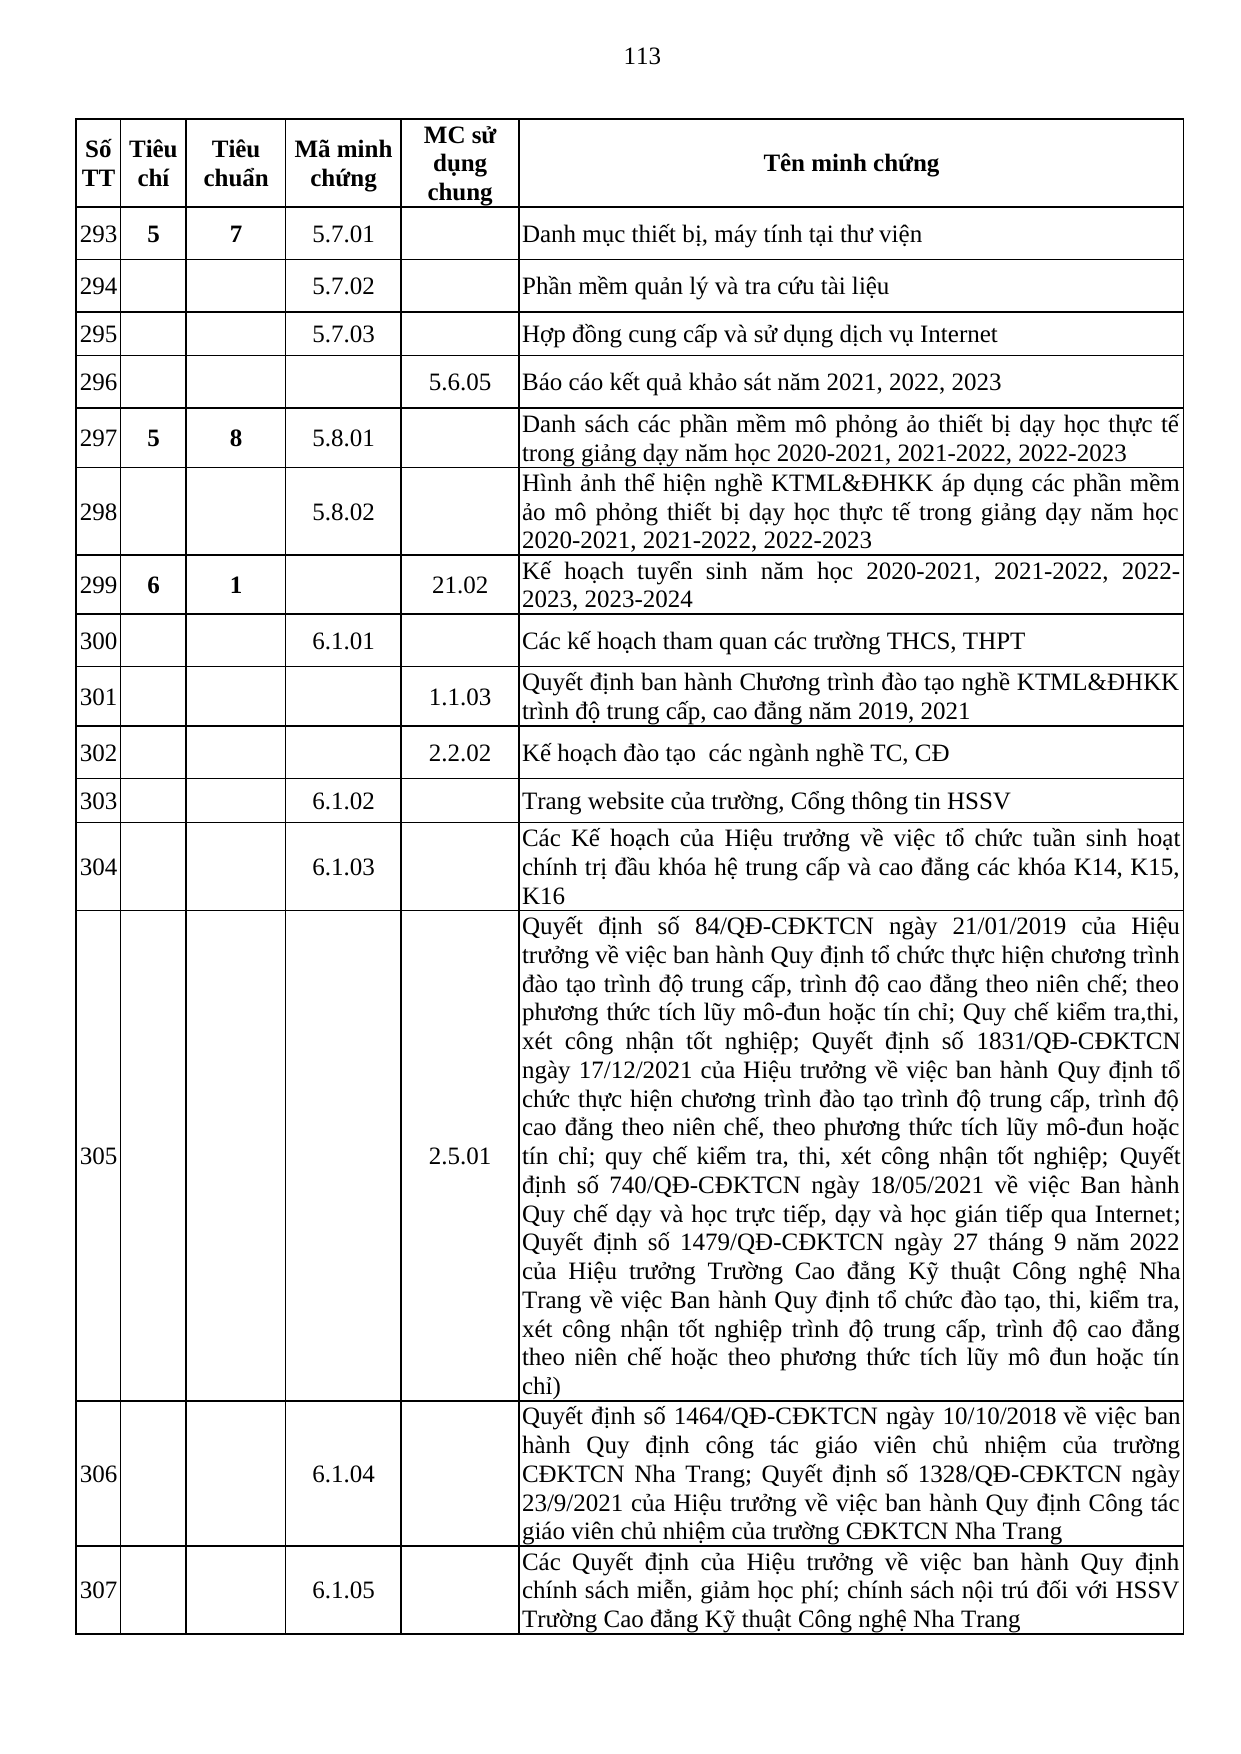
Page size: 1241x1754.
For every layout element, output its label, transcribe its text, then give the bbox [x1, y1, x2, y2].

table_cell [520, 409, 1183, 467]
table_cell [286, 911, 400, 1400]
table_header Số TT [77, 120, 120, 206]
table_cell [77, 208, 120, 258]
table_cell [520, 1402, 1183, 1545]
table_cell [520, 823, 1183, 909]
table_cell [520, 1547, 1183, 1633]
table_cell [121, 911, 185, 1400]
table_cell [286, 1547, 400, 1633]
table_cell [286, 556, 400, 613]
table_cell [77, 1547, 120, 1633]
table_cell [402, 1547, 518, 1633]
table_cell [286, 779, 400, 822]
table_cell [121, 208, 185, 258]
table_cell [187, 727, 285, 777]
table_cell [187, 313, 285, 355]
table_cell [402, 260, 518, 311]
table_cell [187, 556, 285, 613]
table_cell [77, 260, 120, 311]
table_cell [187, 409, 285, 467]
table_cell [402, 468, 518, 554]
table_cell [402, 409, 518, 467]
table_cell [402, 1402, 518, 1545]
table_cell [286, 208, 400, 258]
table_header Tiêu chí [121, 120, 185, 206]
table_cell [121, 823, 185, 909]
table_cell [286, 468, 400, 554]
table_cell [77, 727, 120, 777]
table_header Tên minh chứng [520, 120, 1183, 206]
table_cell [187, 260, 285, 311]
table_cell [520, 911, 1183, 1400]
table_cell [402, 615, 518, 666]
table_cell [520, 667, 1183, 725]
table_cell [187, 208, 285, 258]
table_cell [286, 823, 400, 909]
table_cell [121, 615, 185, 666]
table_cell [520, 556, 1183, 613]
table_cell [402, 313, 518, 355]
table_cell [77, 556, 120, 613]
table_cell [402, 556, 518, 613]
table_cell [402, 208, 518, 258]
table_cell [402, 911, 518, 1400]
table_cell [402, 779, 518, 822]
table_header Mã minh chứng [286, 120, 400, 206]
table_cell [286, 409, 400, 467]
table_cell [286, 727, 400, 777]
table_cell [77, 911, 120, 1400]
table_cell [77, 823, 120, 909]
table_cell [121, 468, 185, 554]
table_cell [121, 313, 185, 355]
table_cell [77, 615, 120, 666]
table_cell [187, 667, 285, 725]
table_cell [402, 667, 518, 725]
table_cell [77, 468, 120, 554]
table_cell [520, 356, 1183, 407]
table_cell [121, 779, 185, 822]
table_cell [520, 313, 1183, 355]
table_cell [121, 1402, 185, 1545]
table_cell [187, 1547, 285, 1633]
table_header Tiêu chuẩn [187, 120, 285, 206]
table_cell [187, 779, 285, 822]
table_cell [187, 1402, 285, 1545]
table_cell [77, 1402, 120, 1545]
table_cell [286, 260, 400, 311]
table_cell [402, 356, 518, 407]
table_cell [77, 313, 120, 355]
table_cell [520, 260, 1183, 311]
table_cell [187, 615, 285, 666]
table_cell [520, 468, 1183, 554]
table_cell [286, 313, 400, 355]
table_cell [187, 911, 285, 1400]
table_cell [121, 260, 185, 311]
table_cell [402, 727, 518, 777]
table_header MC sử dụng chung [402, 120, 518, 206]
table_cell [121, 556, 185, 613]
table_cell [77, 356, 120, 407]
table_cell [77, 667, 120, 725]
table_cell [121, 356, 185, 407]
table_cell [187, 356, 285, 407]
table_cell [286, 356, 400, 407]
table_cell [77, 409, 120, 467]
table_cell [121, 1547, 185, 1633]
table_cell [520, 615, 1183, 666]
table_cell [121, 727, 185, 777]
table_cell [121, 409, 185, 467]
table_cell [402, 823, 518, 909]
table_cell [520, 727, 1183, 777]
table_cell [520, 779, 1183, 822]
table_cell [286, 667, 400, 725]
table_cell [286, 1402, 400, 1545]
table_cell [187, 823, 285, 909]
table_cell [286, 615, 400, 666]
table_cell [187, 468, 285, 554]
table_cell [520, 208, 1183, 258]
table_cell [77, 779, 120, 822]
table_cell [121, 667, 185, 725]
